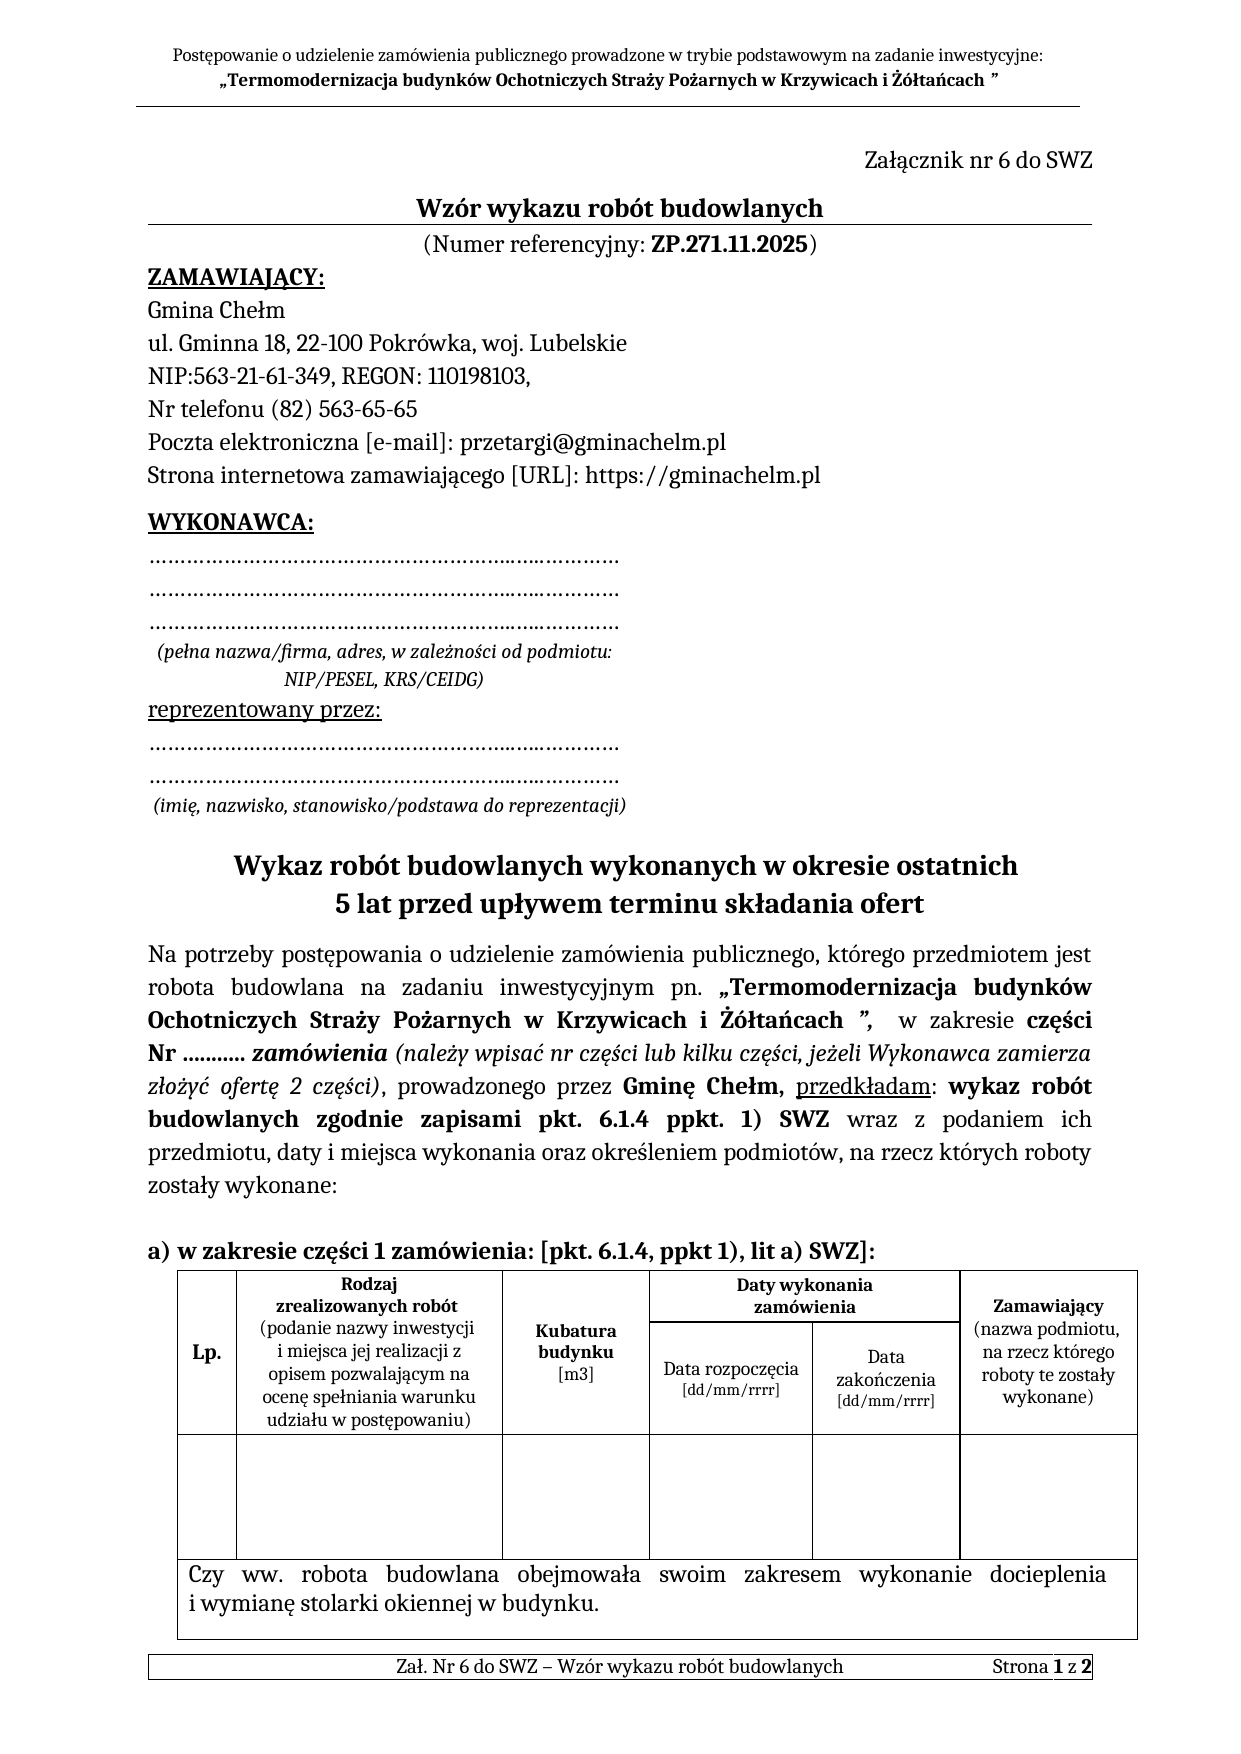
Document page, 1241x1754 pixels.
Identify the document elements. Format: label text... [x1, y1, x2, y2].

table_cell [650, 1435, 812, 1559]
text ul. Gminna 18, 22-100 Pokrówka, woj. Lubelskie [148, 329, 1092, 358]
text (imię, nazwisko, stanowisko/podstawa do reprezentacji) [148, 794, 1092, 818]
text NIP:563-21-61-349, REGON: 110198103, [148, 362, 1092, 391]
text ZAMAWIAJĄCY: [148, 263, 1092, 292]
table_cell [961, 1435, 1137, 1559]
table_cell [237, 1435, 502, 1559]
text WYKONAWCA: [148, 508, 1092, 536]
text …………………………………………………..…..………… [148, 761, 650, 789]
text (Numer referencyjny: ZP.271.11.2025) [148, 230, 1092, 258]
table_header Lp. [178, 1271, 236, 1434]
table_header Daty wykonania zamówienia [650, 1271, 959, 1321]
text Poczta elektroniczna [e-mail]: przetargi@gminachelm.pl [148, 428, 1092, 457]
table_cell [178, 1435, 236, 1559]
list w zakresie części 1 zamówienia: [pkt. 6.1.4, ppkt 1), lit a) SWZ]: [148, 1237, 1092, 1266]
text …………………………………………………..…..………… [148, 541, 650, 569]
text Na potrzeby postępowania o udzielenie zamówienia publicznego, którego przedmiotem jest robota budowlana na zadaniu inwestycyjnym pn. „Termomodernizacja budynków Ochotniczych Straży Pożarnych w Krzywicach i Żółtańcach ”, w zakresie części Nr ........... zamówienia (należy wpisać nr części lub kilku części, jeżeli Wykonawca zamierza złożyć ofertę 2 części), prowadzonego przez Gminę Chełm, przedkładam: wykaz robót budowlanych zgodnie zapisami pkt. 6.1.4 ppkt. 1) SWZ wraz z podaniem ich przedmiotu, daty i miejsca wykonania oraz określeniem podmiotów, na rzecz których roboty zostały wykonane: [148, 940, 1092, 1199]
text Strona internetowa zamawiającego [URL]: https://gminachelm.pl [148, 461, 1092, 490]
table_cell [178, 1560, 1137, 1638]
text …………………………………………………..…..………… [148, 574, 650, 602]
table_cell Data zakończenia [dd/mm/rrrr] [813, 1323, 959, 1434]
table_header Kubatura budynku [m3] [503, 1271, 649, 1434]
text …………………………………………………..…..………… [148, 607, 650, 636]
table_header Zamawiający (nazwa podmiotu, na rzecz którego roboty te zostały wykonane) [961, 1271, 1137, 1434]
table_cell Data rozpoczęcia [dd/mm/rrrr] [650, 1323, 812, 1434]
table_cell [503, 1435, 649, 1559]
text reprezentowany przez: [148, 695, 1092, 723]
text …………………………………………………..…..………… [148, 728, 650, 757]
text Wykaz robót budowlanych wykonanych w okresie ostatnich 5 lat przed upływem terminu składania ofert [166, 849, 1092, 921]
text Wzór wykazu robót budowlanych [148, 193, 1092, 224]
table_cell [813, 1435, 959, 1559]
text Nr telefonu (82) 563-65-65 [148, 395, 1092, 424]
text Załącznik nr 6 do SWZ [148, 146, 1092, 175]
text (pełna nazwa/firma, adres, w zależności od podmiotu: NIP/PESEL, KRS/CEIDG) [148, 640, 621, 691]
text Gmina Chełm [148, 296, 1092, 324]
